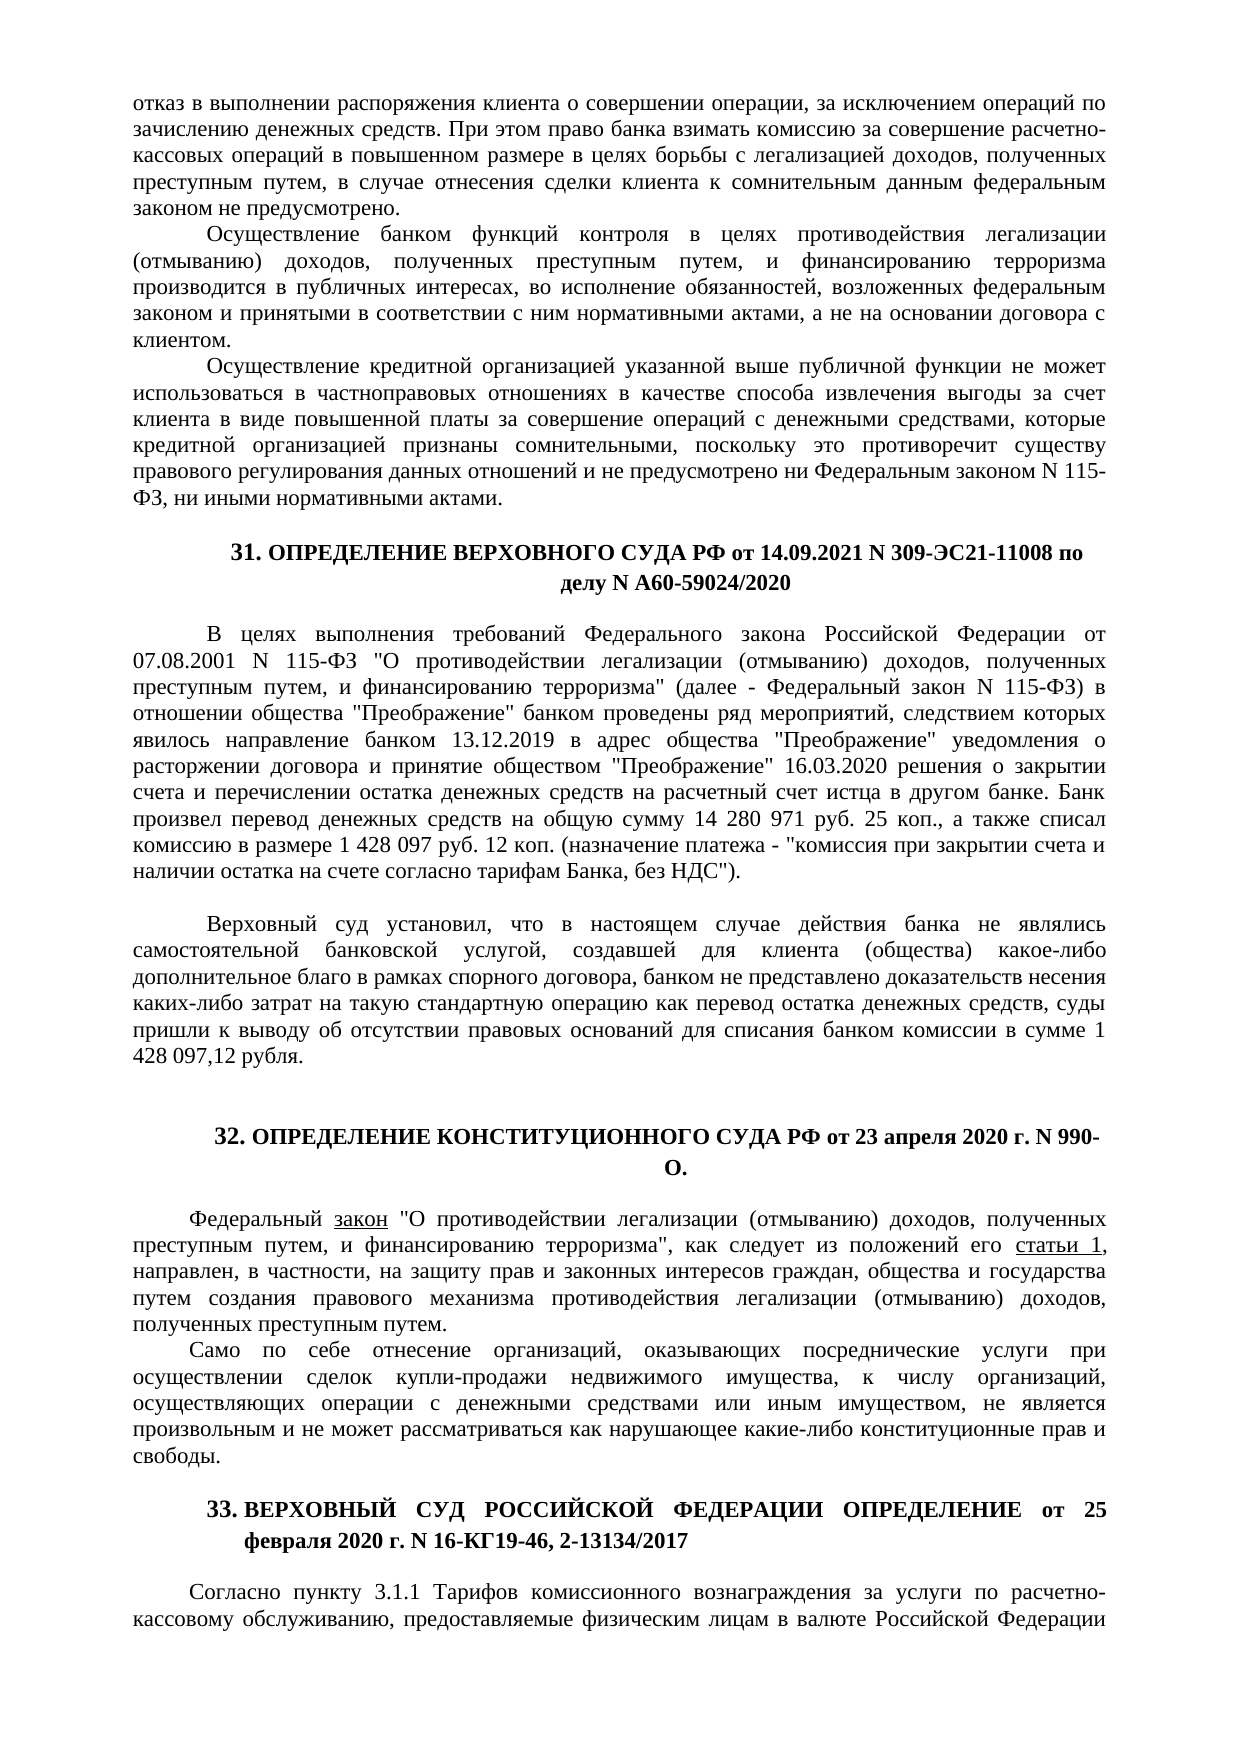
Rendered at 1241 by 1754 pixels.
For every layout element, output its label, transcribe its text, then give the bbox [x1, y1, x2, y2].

text Само по себе отнесение организаций, оказывающих посреднические услуги при осуществлении сделок купли-продажи недвижимого имущества, к числу организаций, осуществляющих операции с денежными средствами или иным имуществом, не является произвольным и не может рассматриваться как нарушающее какие-либо конституционные прав и свободы. [133, 1336, 1108, 1468]
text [133, 1578, 1108, 1631]
text В целях выполнения требований Федерального закона Российской Федерации от 07.08.2001 N 115-ФЗ "О противодействии легализации (отмыванию) доходов, полученных преступным путем, и финансированию терроризма" (далее - Федеральный закон N 115-ФЗ) в отношении общества "Преображение" банком проведены ряд мероприятий, следствием которых явилось направление банком 13.12.2019 в адрес общества "Преображение" уведомления о расторжении договора и принятие обществом "Преображение" 16.03.2020 решения о закрытии счета и перечислении остатка денежных средств на расчетный счет истца в другом банке. Банк произвел перевод денежных средств на общую сумму 14 280 971 руб. 25 коп., а также списал комиссию в размере 1 428 097 руб. 12 коп. (назначение платежа - "комиссия при закрытии счета и наличии остатка на счете согласно тарифам Банка, без НДС"). [133, 620, 1108, 884]
list ОПРЕДЕЛЕНИЕ КОНСТИТУЦИОННОГО СУДА РФ от 23 апреля 2020 г. N 990-О. [206, 1121, 1108, 1180]
list ОПРЕДЕЛЕНИЕ ВЕРХОВНОГО СУДА РФ от 14.09.2021 N 309-ЭС21-11008 по делу N А60-59024/2020 [206, 537, 1108, 596]
list ВЕРХОВНЫЙ СУД РОССИЙСКОЙ ФЕДЕРАЦИИ ОПРЕДЕЛЕНИЕ от 25 февраля 2020 г. N 16-КГ19-46, 2-13134/2017 [206, 1494, 1108, 1553]
text Федеральный закон "О противодействии легализации (отмыванию) доходов, полученных преступным путем, и финансированию терроризма", как следует из положений его статьи 1, направлен, в частности, на защиту прав и законных интересов граждан, общества и государства путем создания правового механизма противодействия легализации (отмыванию) доходов, полученных преступным путем. [133, 1205, 1108, 1336]
text Осуществление банком функций контроля в целях противодействия легализации (отмыванию) доходов, полученных преступным путем, и финансированию терроризма производится в публичных интересах, во исполнение обязанностей, возложенных федеральным законом и принятыми в соответствии с ним нормативными актами, а не на основании договора с клиентом. [133, 220, 1108, 352]
text Верховный суд установил, что в настоящем случае действия банка не являлись самостоятельной банковской услугой, создавшей для клиента (общества) какое-либо дополнительное благо в рамках спорного договора, банком не представлено доказательств несения каких-либо затрат на такую стандартную операцию как перевод остатка денежных средств, суды пришли к выводу об отсутствии правовых оснований для списания банком комиссии в сумме 1 428 097,12 рубля. [133, 910, 1108, 1068]
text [133, 89, 1108, 220]
text Осуществление кредитной организацией указанной выше публичной функции не может использоваться в частноправовых отношениях в качестве способа извлечения выгоды за счет клиента в виде повышенной платы за совершение операций с денежными средствами, которые кредитной организацией признаны сомнительными, поскольку это противоречит существу правового регулирования данных отношений и не предусмотрено ни Федеральным законом N 115-ФЗ, ни иными нормативными актами. [133, 352, 1108, 510]
